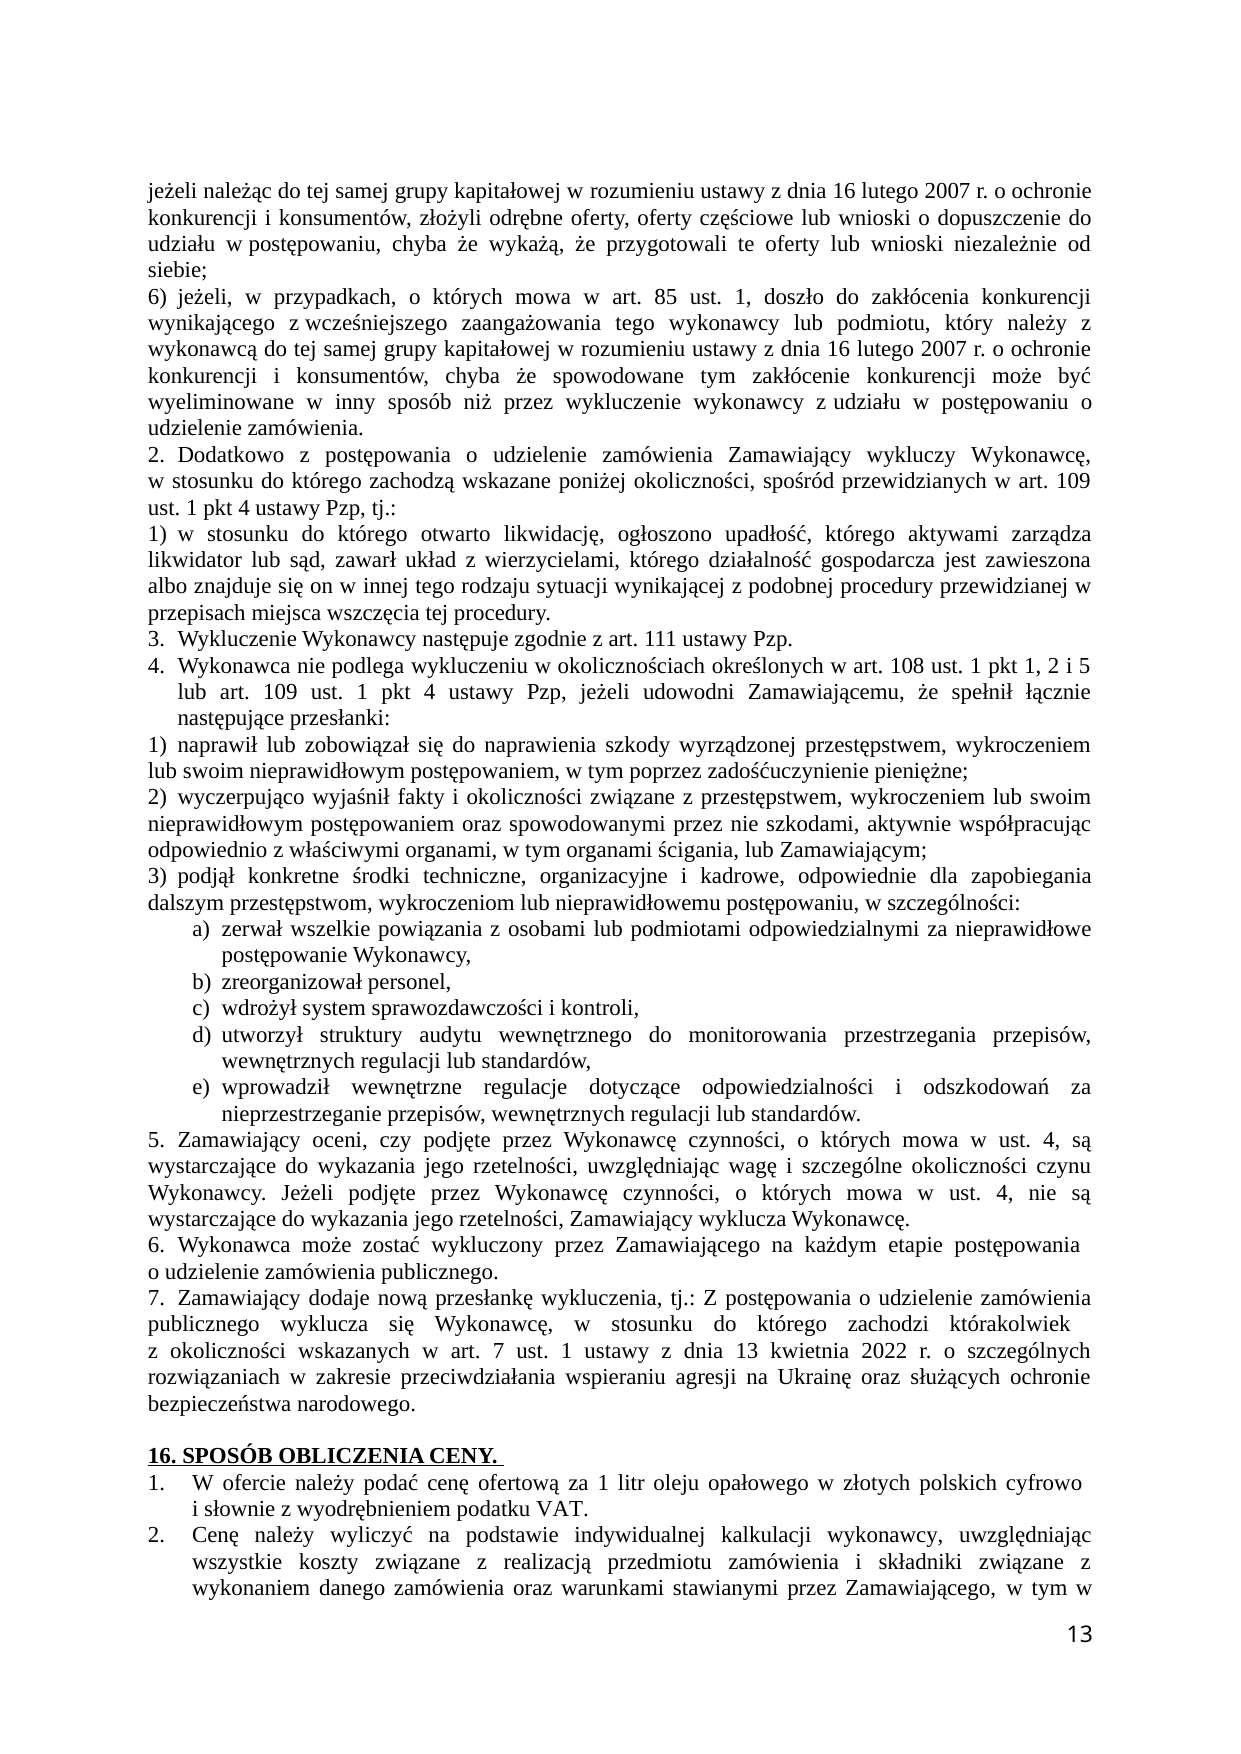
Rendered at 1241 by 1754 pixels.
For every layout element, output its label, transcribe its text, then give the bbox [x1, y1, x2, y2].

list zerwał wszelkie powiązania z osobami lub podmiotami odpowiedzialnymi za nieprawidłowe postępowanie Wykonawcy, [192, 915, 1093, 968]
list Wykonawca nie podlega wykluczeniu w okolicznościach określonych w art. 108 ust. 1 pkt 1, 2 i 5 lub art. 109 ust. 1 pkt 4 ustawy Pzp, jeżeli udowodni Zamawiającemu, że spełnił łącznie następujące przesłanki: [148, 652, 1093, 731]
list Dodatkowo z postępowania o udzielenie zamówienia Zamawiający wykluczy Wykonawcę, w stosunku do którego zachodzą wskazane poniżej okoliczności, spośród przewidzianych w art. 109 ust. 1 pkt 4 ustawy Pzp, tj.: [148, 441, 1093, 520]
list Wykonawca może zostać wykluczony przez Zamawiającego na każdym etapie postępowania o udzielenie zamówienia publicznego. [148, 1231, 1093, 1284]
list utworzył struktury audytu wewnętrznego do monitorowania przestrzegania przepisów, wewnętrznych regulacji lub standardów, [192, 1021, 1093, 1073]
list podjął konkretne środki techniczne, organizacyjne i kadrowe, odpowiednie dla zapobiegania dalszym przestępstwom, wykroczeniom lub nieprawidłowemu postępowaniu, w szczególności: [148, 862, 1093, 915]
list W ofercie należy podać cenę ofertową za 1 litr oleju opałowego w złotych polskich cyfrowo i słownie z wyodrębnieniem podatku VAT. [148, 1469, 1093, 1521]
list wyczerpująco wyjaśnił fakty i okoliczności związane z przestępstwem, wykroczeniem lub swoim nieprawidłowym postępowaniem oraz spowodowanymi przez nie szkodami, aktywnie współpracując odpowiednio z właściwymi organami, w tym organami ścigania, lub Zamawiającym; [148, 783, 1093, 862]
list Zamawiający dodaje nową przesłankę wykluczenia, tj.: Z postępowania o udzielenie zamówienia publicznego wyklucza się Wykonawcę, w stosunku do którego zachodzi którakolwiek z okoliczności wskazanych w art. 7 ust. 1 ustawy z dnia 13 kwietnia 2022 r. o szczególnych rozwiązaniach w zakresie przeciwdziałania wspieraniu agresji na Ukrainę oraz służących ochronie bezpieczeństwa narodowego. [148, 1284, 1093, 1416]
list zreorganizował personel, [192, 968, 1093, 994]
list jeżeli, w przypadkach, o których mowa w art. 85 ust. 1, doszło do zakłócenia konkurencji wynikającego z wcześniejszego zaangażowania tego wykonawcy lub podmiotu, który należy z wykonawcą do tej samej grupy kapitałowej w rozumieniu ustawy z dnia 16 lutego 2007 r. o ochronie konkurencji i konsumentów, chyba że spowodowane tym zakłócenie konkurencji może być wyeliminowane w inny sposób niż przez wykluczenie wykonawcy z udziału w postępowaniu o udzielenie zamówienia. [148, 283, 1093, 441]
list Zamawiający oceni, czy podjęte przez Wykonawcę czynności, o których mowa w ust. 4, są wystarczające do wykazania jego rzetelności, uwzględniając wagę i szczególne okoliczności czynu Wykonawcy. Jeżeli podjęte przez Wykonawcę czynności, o których mowa w ust. 4, nie są wystarczające do wykazania jego rzetelności, Zamawiający wyklucza Wykonawcę. [148, 1126, 1093, 1231]
list naprawił lub zobowiązał się do naprawienia szkody wyrządzonej przestępstwem, wykroczeniem lub swoim nieprawidłowym postępowaniem, w tym poprzez zadośćuczynienie pieniężne; [148, 731, 1093, 783]
list wprowadził wewnętrzne regulacje dotyczące odpowiedzialności i odszkodowań za nieprzestrzeganie przepisów, wewnętrznych regulacji lub standardów. [192, 1073, 1093, 1126]
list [148, 1521, 1093, 1600]
list Wykluczenie Wykonawcy następuje zgodnie z art. 111 ustawy Pzp. [148, 625, 1093, 652]
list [148, 177, 1093, 283]
text 16. SPOSÓB OBLICZENIA CENY. [148, 1442, 1093, 1469]
list wdrożył system sprawozdawczości i kontroli, [192, 994, 1093, 1021]
list w stosunku do którego otwarto likwidację, ogłoszono upadłość, którego aktywami zarządza likwidator lub sąd, zawarł układ z wierzycielami, którego działalność gospodarcza jest zawieszona albo znajduje się on w innej tego rodzaju sytuacji wynikającej z podobnej procedury przewidzianej w przepisach miejsca wszczęcia tej procedury. [148, 520, 1093, 625]
